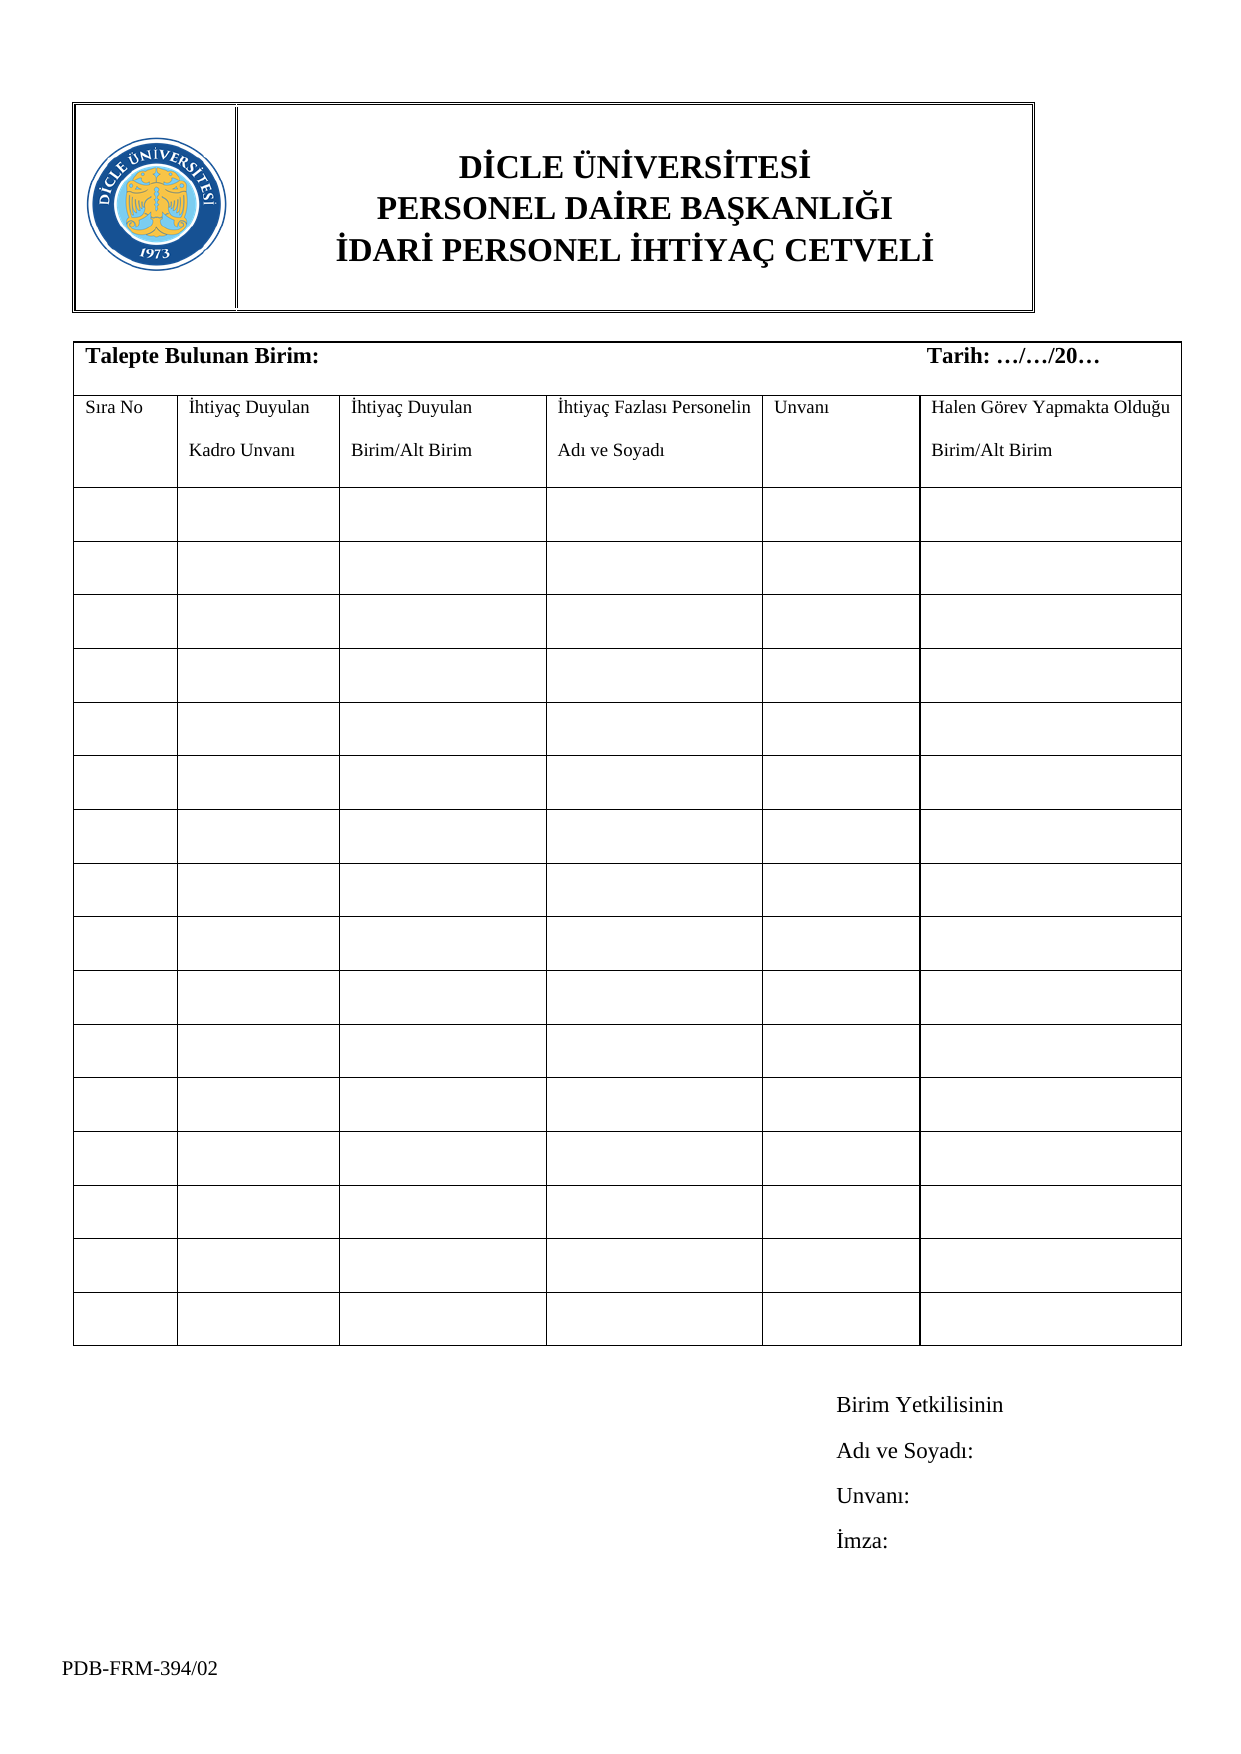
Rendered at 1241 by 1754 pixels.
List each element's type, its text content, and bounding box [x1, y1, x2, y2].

table_cell [921, 1132, 1181, 1184]
table_cell [74, 1293, 177, 1345]
table_cell [763, 971, 919, 1023]
table_cell [340, 1186, 546, 1238]
table_cell [921, 649, 1181, 702]
table_cell [547, 864, 762, 916]
table_cell [547, 542, 762, 594]
table_cell [340, 1025, 546, 1077]
table_cell Sıra No [74, 396, 177, 487]
table_cell [74, 703, 177, 755]
table_cell [340, 864, 546, 916]
table_cell [763, 1025, 919, 1077]
table_cell [74, 971, 177, 1023]
table_cell [340, 542, 546, 594]
table_cell [763, 810, 919, 863]
table_cell [178, 488, 339, 541]
table_cell [178, 1025, 339, 1077]
table_cell [763, 756, 919, 809]
picture [83, 135, 228, 273]
text Unvanı: [133, 1482, 1093, 1508]
table_cell [340, 971, 546, 1023]
table_cell [763, 488, 919, 541]
table_cell [921, 703, 1181, 755]
text Birim Yetkilisinin [133, 1392, 1093, 1418]
table_cell [340, 756, 546, 809]
table_cell [178, 703, 339, 755]
table_cell [178, 971, 339, 1023]
table_cell [921, 1293, 1181, 1345]
table_cell [921, 1239, 1181, 1292]
table_cell [178, 649, 339, 702]
table_cell [763, 1293, 919, 1345]
table_cell [921, 1078, 1181, 1131]
table_cell [178, 756, 339, 809]
table_cell [921, 1186, 1181, 1238]
table_cell [340, 1293, 546, 1345]
table_cell [74, 595, 177, 648]
table_cell İhtiyaç Duyulan Birim/Alt Birim [340, 396, 546, 487]
table_cell [921, 488, 1181, 541]
table_cell [74, 756, 177, 809]
table_cell [340, 1078, 546, 1131]
table_cell [547, 595, 762, 648]
table_cell [178, 810, 339, 863]
table_cell [547, 703, 762, 755]
table_cell [178, 1293, 339, 1345]
table_cell [921, 917, 1181, 970]
table_cell [547, 756, 762, 809]
table_cell [763, 1132, 919, 1184]
table_cell [178, 542, 339, 594]
table_cell [178, 917, 339, 970]
table_cell [921, 971, 1181, 1023]
table_cell [547, 1078, 762, 1131]
table_cell [921, 864, 1181, 916]
table_cell İhtiyaç Duyulan Kadro Unvanı [178, 396, 339, 487]
table_cell [921, 542, 1181, 594]
table_cell [547, 1239, 762, 1292]
table_cell [547, 917, 762, 970]
table_cell [763, 917, 919, 970]
table_cell [921, 810, 1181, 863]
table_cell [178, 1239, 339, 1292]
table_cell [763, 649, 919, 702]
table_cell [340, 810, 546, 863]
table_cell [74, 1239, 177, 1292]
table_cell [74, 864, 177, 916]
table_cell [178, 1132, 339, 1184]
table_cell [547, 1293, 762, 1345]
table_cell [340, 649, 546, 702]
table_cell [763, 1239, 919, 1292]
table_cell [340, 917, 546, 970]
table_cell [74, 542, 177, 594]
table_cell [763, 703, 919, 755]
table_cell [74, 1186, 177, 1238]
table_cell [547, 649, 762, 702]
table_cell [340, 488, 546, 541]
table_cell [547, 1132, 762, 1184]
table_cell [763, 595, 919, 648]
table_cell [547, 1025, 762, 1077]
text İmza: [133, 1527, 1093, 1553]
table_cell [340, 1239, 546, 1292]
table_cell [74, 488, 177, 541]
table_cell [547, 488, 762, 541]
table_cell [74, 1132, 177, 1184]
table_cell İhtiyaç Fazlası Personelin Adı ve Soyadı [547, 396, 762, 487]
table_cell [74, 917, 177, 970]
table_cell [921, 756, 1181, 809]
table_cell [547, 971, 762, 1023]
table_cell [763, 542, 919, 594]
table_cell [178, 1078, 339, 1131]
table_cell [340, 1132, 546, 1184]
table_cell [763, 1078, 919, 1131]
table_cell [340, 703, 546, 755]
table_cell [74, 1078, 177, 1131]
table_cell [547, 1186, 762, 1238]
table_cell [178, 1186, 339, 1238]
table_cell [74, 649, 177, 702]
table_cell [340, 595, 546, 648]
table_cell [547, 810, 762, 863]
text Adı ve Soyadı: [133, 1437, 1093, 1463]
table_cell [178, 864, 339, 916]
table_cell [74, 1025, 177, 1077]
table_cell [921, 1025, 1181, 1077]
table_cell [178, 595, 339, 648]
table_cell Halen Görev Yapmakta Olduğu Birim/Alt Birim [921, 396, 1181, 487]
table_cell [763, 1186, 919, 1238]
table_cell [74, 810, 177, 863]
table_cell [921, 595, 1181, 648]
table_cell [763, 864, 919, 916]
table_cell Unvanı [763, 396, 919, 487]
table_header Talepte Bulunan Birim: Tarih: …/…/20… [74, 343, 1181, 395]
